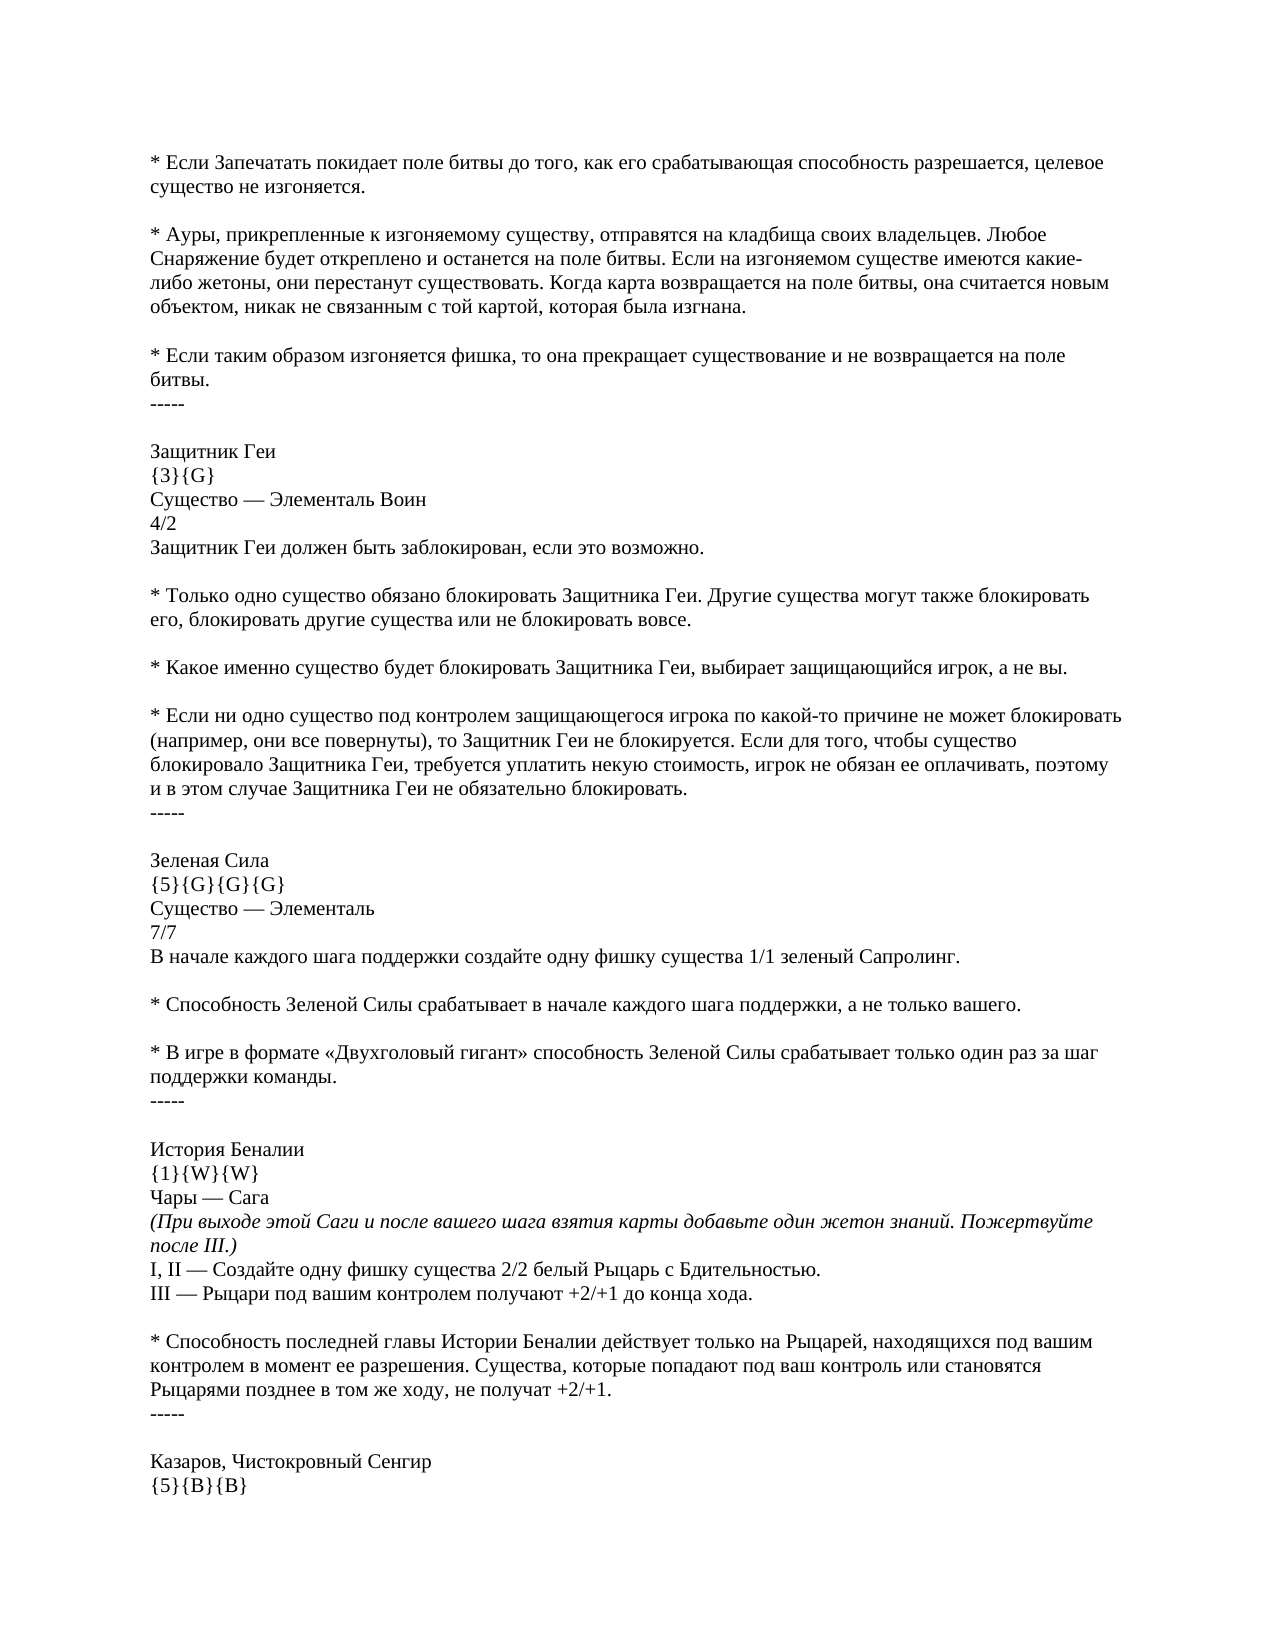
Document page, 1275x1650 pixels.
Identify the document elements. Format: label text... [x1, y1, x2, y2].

text I, II — Создайте одну фишку существа 2/2 белый Рыцарь с Бдительностью. [150, 1257, 1125, 1281]
text {5}{B}{B} [150, 1473, 1125, 1497]
text Чары — Сага [150, 1185, 1125, 1209]
text * Какое именно существо будет блокировать Защитника Геи, выбирает защищающийся игрок, а не вы. [150, 655, 1125, 679]
text {3}{G} [150, 463, 1125, 487]
text ----- [150, 1401, 1125, 1425]
text III — Рыцари под вашим контролем получают +2/+1 до конца хода. [150, 1281, 1125, 1305]
text Существо — Элементаль [150, 896, 1125, 920]
text {1}{W}{W} [150, 1161, 1125, 1185]
text В начале каждого шага поддержки создайте одну фишку существа 1/1 зеленый Сапролинг. [150, 944, 1125, 968]
text Защитник Геи [150, 439, 1125, 463]
text Казаров, Чистокровный Сенгир [150, 1449, 1125, 1473]
text 4/2 [150, 511, 1125, 535]
text (При выходе этой Саги и после вашего шага взятия карты добавьте один жетон знаний. Пожертвуйте после III.) [150, 1209, 1125, 1257]
text ----- [150, 391, 1125, 415]
text История Беналии [150, 1137, 1125, 1161]
text ----- [150, 1088, 1125, 1112]
text * Если таким образом изгоняется фишка, то она прекращает существование и не возвращается на поле битвы. [150, 342, 1125, 391]
text * Только одно существо обязано блокировать Защитника Геи. Другие существа могут также блокировать его, блокировать другие существа или не блокировать вовсе. [150, 583, 1125, 631]
text Зеленая Сила [150, 848, 1125, 872]
text {5}{G}{G}{G} [150, 872, 1125, 896]
text * Ауры, прикрепленные к изгоняемому существу, отправятся на кладбища своих владельцев. Любое Снаряжение будет откреплено и останется на поле битвы. Если на изгоняемом существе имеются какие-либо жетоны, они перестанут существовать. Когда карта возвращается на поле битвы, она считается новым объектом, никак не связанным с той картой, которая была изгнана. [150, 222, 1125, 318]
text * Способность Зеленой Силы срабатывает в начале каждого шага поддержки, а не только вашего. [150, 992, 1125, 1016]
text 7/7 [150, 920, 1125, 944]
text * Если ни одно существо под контролем защищающегося игрока по какой-то причине не может блокировать (например, они все повернуты), то Защитник Геи не блокируется. Если для того, чтобы существо блокировало Защитника Геи, требуется уплатить некую стоимость, игрок не обязан ее оплачивать, поэтому и в этом случае Защитника Геи не обязательно блокировать. [150, 703, 1125, 800]
text Существо — Элементаль Воин [150, 487, 1125, 511]
text * В игре в формате «Двухголовый гигант» способность Зеленой Силы срабатывает только один раз за шаг поддержки команды. [150, 1040, 1125, 1088]
text * Способность последней главы Истории Беналии действует только на Рыцарей, находящихся под вашим контролем в момент ее разрешения. Существа, которые попадают под ваш контроль или становятся Рыцарями позднее в том же ходу, не получат +2/+1. [150, 1329, 1125, 1401]
text * Если Запечатать покидает поле битвы до того, как его срабатывающая способность разрешается, целевое существо не изгоняется. [150, 150, 1125, 198]
text ----- [150, 800, 1125, 824]
text Защитник Геи должен быть заблокирован, если это возможно. [150, 535, 1125, 559]
